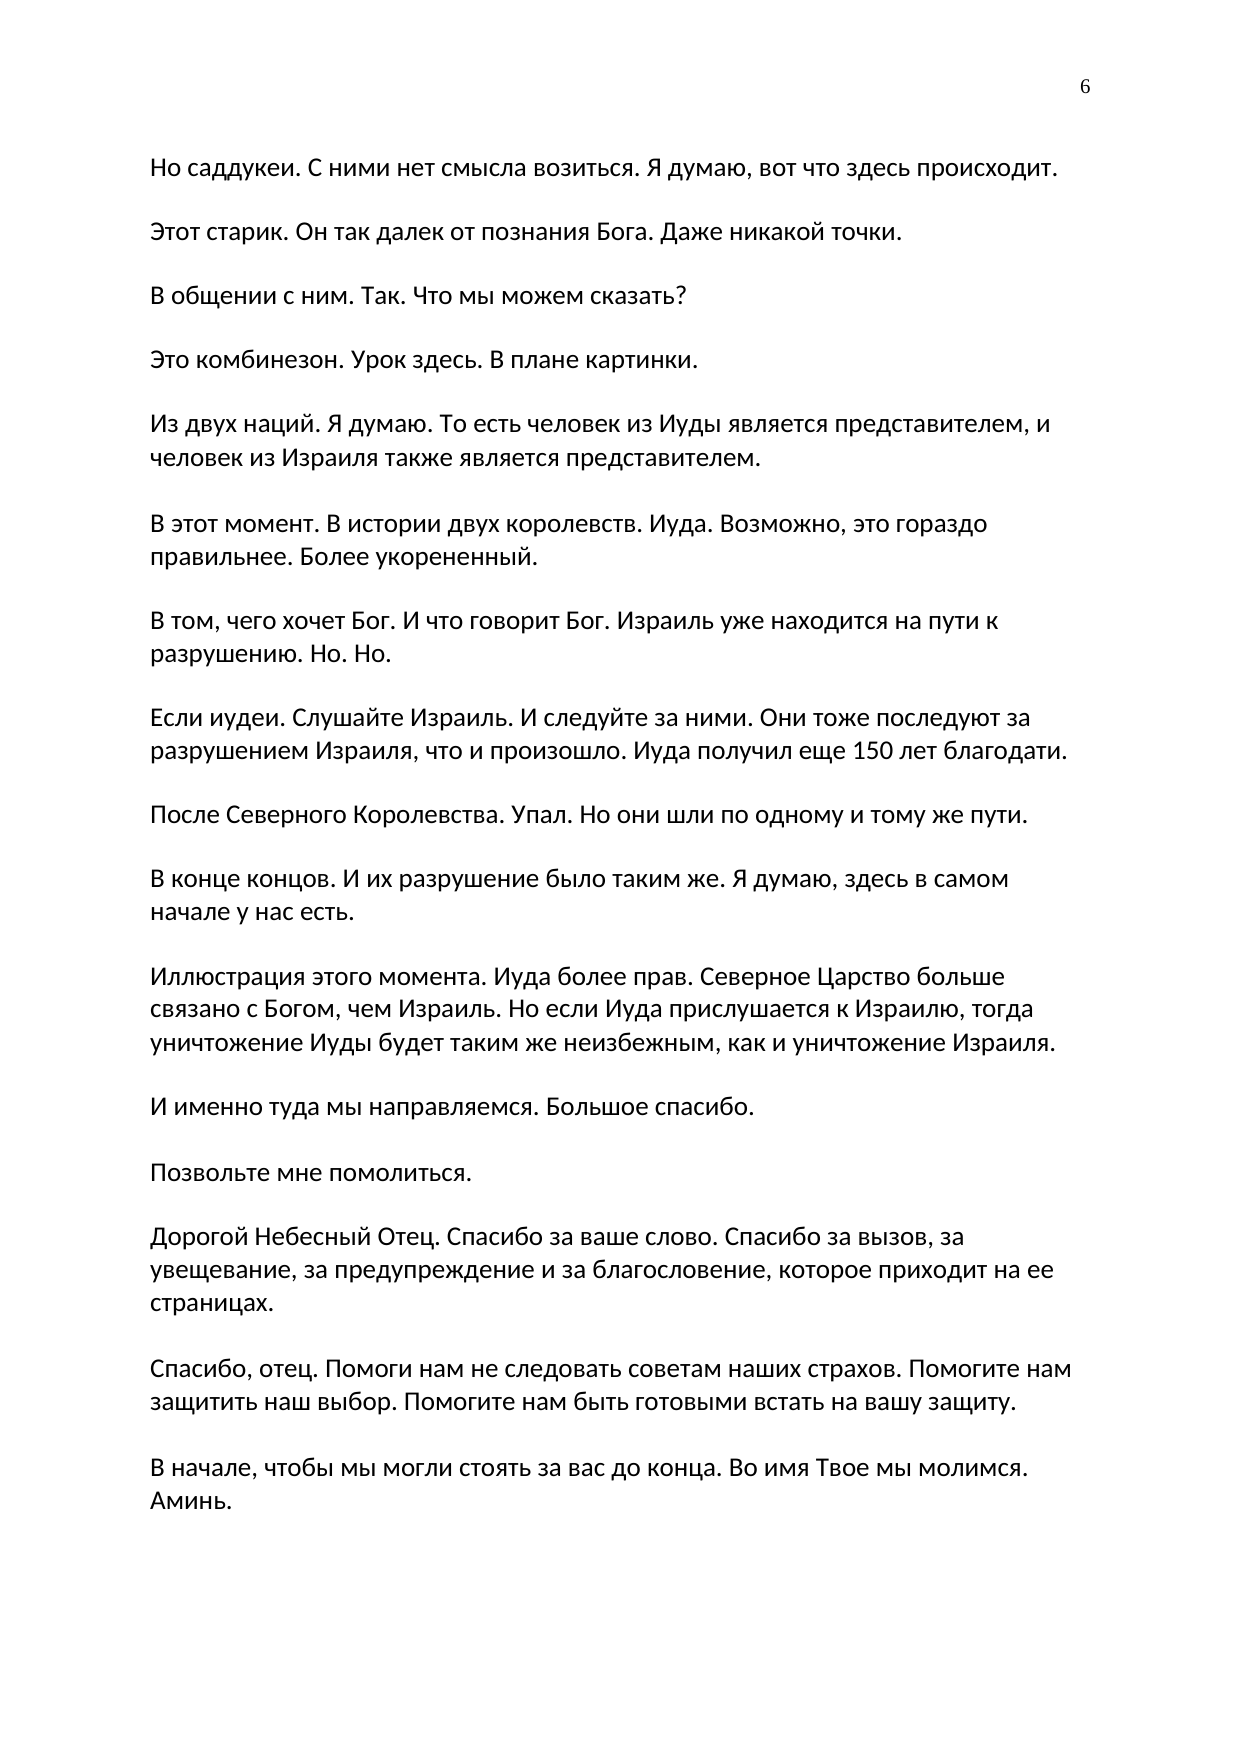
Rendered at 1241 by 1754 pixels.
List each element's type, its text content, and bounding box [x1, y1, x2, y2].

text В общении с ним. Так. Что мы можем сказать? [150, 278, 1090, 311]
text После Северного Королевства. Упал. Но они шли по одному и тому же пути. [150, 797, 1090, 830]
text Если иудеи. Слушайте Израиль. И следуйте за ними. Они тоже последуют за разрушением Израиля, что и произошло. Иуда получил еще 150 лет благодати. [150, 700, 1090, 766]
text Это комбинезон. Урок здесь. В плане картинки. [150, 342, 1090, 376]
text Но саддукеи. С ними нет смысла возиться. Я думаю, вот что здесь происходит. [150, 150, 1090, 183]
text В том, чего хочет Бог. И что говорит Бог. Израиль уже находится на пути к разрушению. Но. Но. [150, 603, 1090, 669]
text Дорогой Небесный Отец. Спасибо за ваше слово. Спасибо за вызов, за увещевание, за предупреждение и за благословение, которое приходит на ее страницах. Спасибо, отец. Помоги нам не следовать советам наших страхов. Помогите нам защитить наш выбор. Помогите нам быть готовыми встать на вашу защиту. В начале, чтобы мы могли стоять за вас до конца. Во имя Твое мы молимся. Аминь. [150, 1219, 1090, 1516]
text Этот старик. Он так далек от познания Бога. Даже никакой точки. [150, 214, 1090, 247]
text В конце концов. И их разрушение было таким же. Я думаю, здесь в самом начале у нас есть. [150, 861, 1090, 927]
text И именно туда мы направляемся. Большое спасибо. Позвольте мне помолиться. [150, 1089, 1090, 1188]
text Из двух наций. Я думаю. То есть человек из Иуды является представителем, и человек из Израиля также является представителем. В этот момент. В истории двух королевств. Иуда. Возможно, это гораздо правильнее. Более укорененный. [150, 407, 1090, 572]
text Иллюстрация этого момента. Иуда более прав. Северное Царство больше связано с Богом, чем Израиль. Но если Иуда прислушается к Израилю, тогда уничтожение Иуды будет таким же неизбежным, как и уничтожение Израиля. [150, 959, 1090, 1058]
